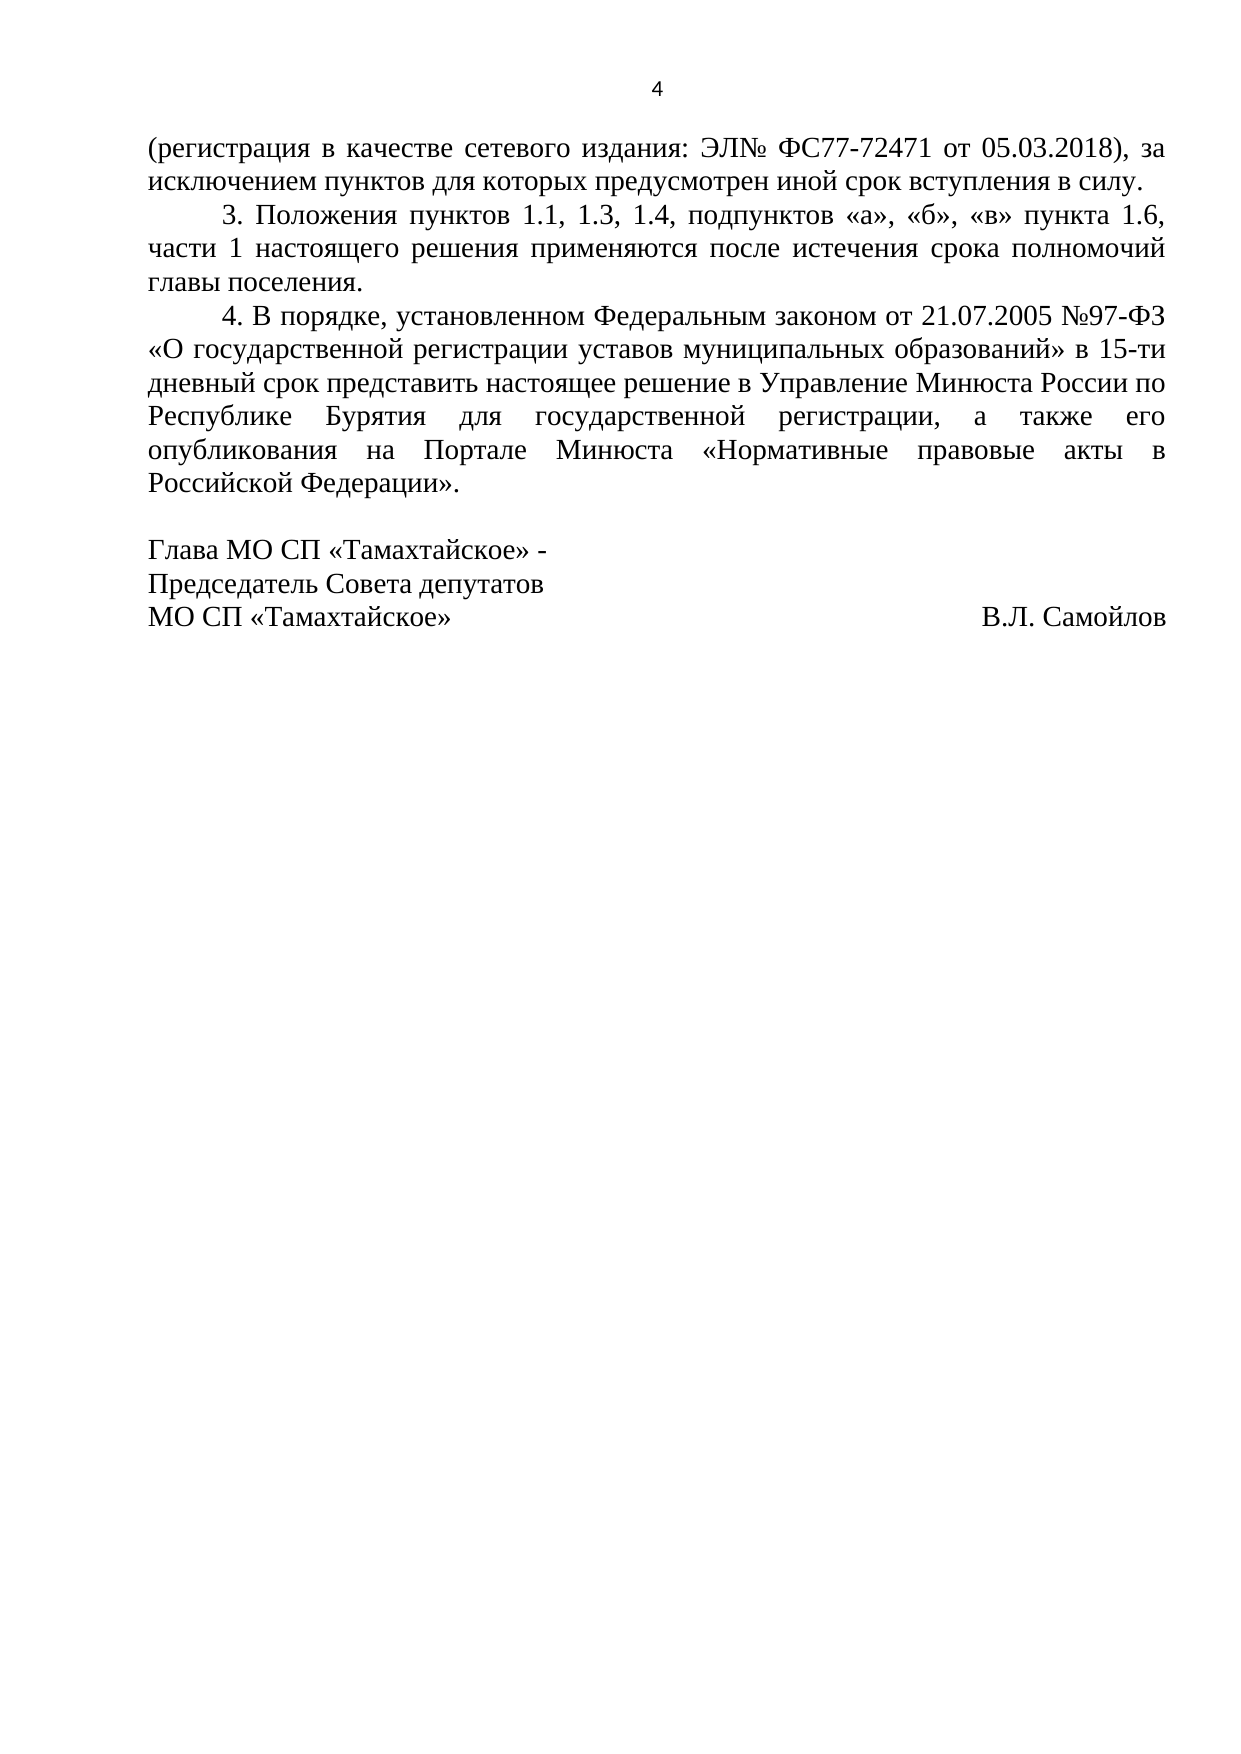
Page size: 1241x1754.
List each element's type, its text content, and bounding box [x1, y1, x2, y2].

text Глава МО СП «Тамахтайское» - [148, 532, 1167, 566]
text 4. В порядке, установленном Федеральным законом от 21.07.2005 №97-ФЗ «О государственной регистрации уставов муниципальных образований» в 15-ти дневный срок представить настоящее решение в Управление Минюста России по Республике Бурятия для государственной регистрации, а также его опубликования на Портале Минюста «Нормативные правовые акты в Российской Федерации». [148, 298, 1167, 499]
text Председатель Совета депутатов [148, 566, 1167, 599]
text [148, 130, 1167, 197]
text 3. Положения пунктов 1.1, 1.3, 1.4, подпунктов «а», «б», «в» пункта 1.6, части 1 настоящего решения применяются после истечения срока полномочий главы поселения. [148, 197, 1167, 298]
text МО СП «Тамахтайское» В.Л. Самойлов [148, 599, 1167, 633]
